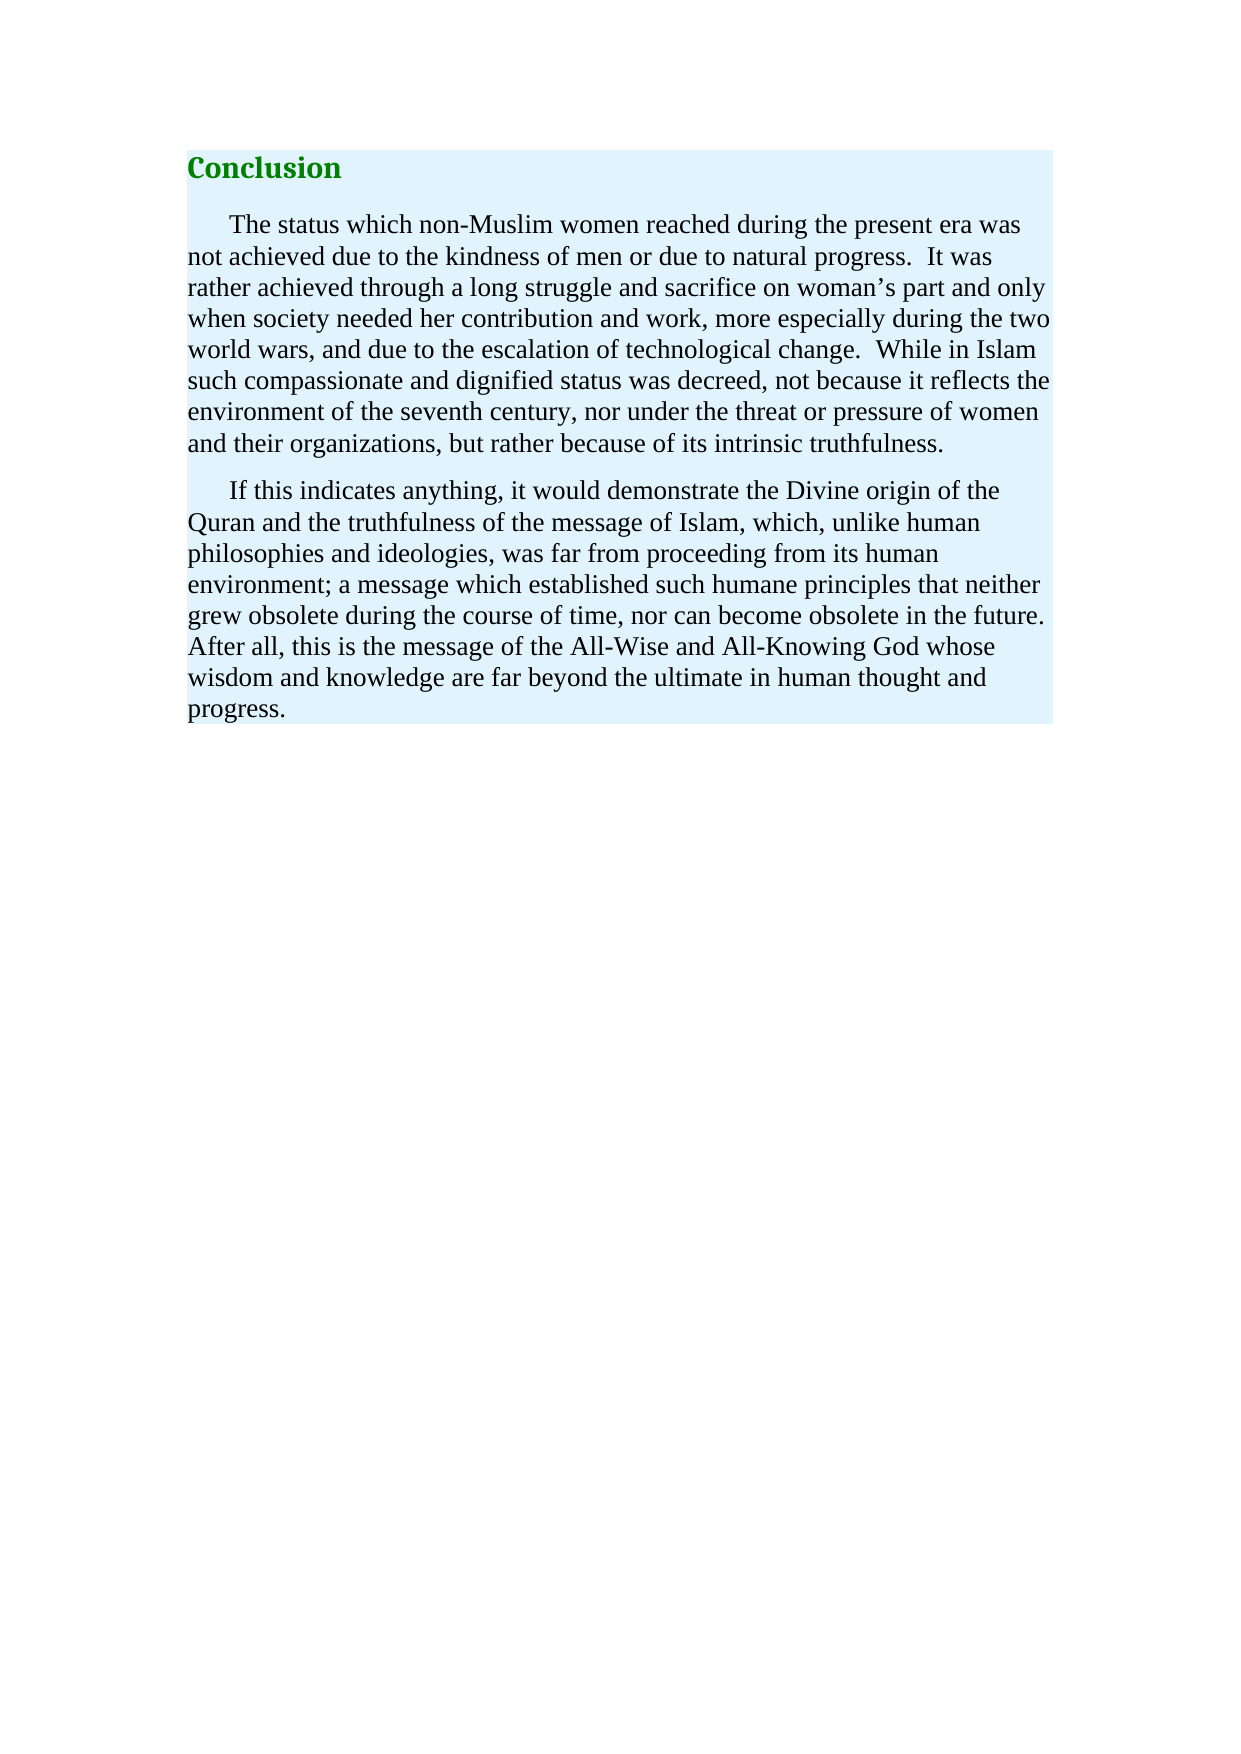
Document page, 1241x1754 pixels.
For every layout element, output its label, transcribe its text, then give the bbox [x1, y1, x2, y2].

text The status which non-Muslim women reached during the present era was not achieved due to the kindness of men or due to natural progress. It was rather achieved through a long struggle and sacrifice on woman’s part and only when society needed her contribution and work, more especially during the two world wars, and due to the escalation of technological change. While in Islam such compassionate and dignified status was decreed, not because it reflects the environment of the seventh century, nor under the threat or pressure of women and their organizations, but rather because of its intrinsic truthfulness. [187, 209, 1053, 458]
subtitle Conclusion [187, 150, 1053, 186]
text If this indicates anything, it would demonstrate the Divine origin of the Quran and the truthfulness of the message of Islam, which, unlike human philosophies and ideologies, was far from proceeding from its human environment; a message which established such humane principles that neither grew obsolete during the course of time, nor can become obsolete in the future. After all, this is the message of the All-Wise and All-Knowing God whose wisdom and knowledge are far beyond the ultimate in human thought and progress. [187, 474, 1053, 724]
